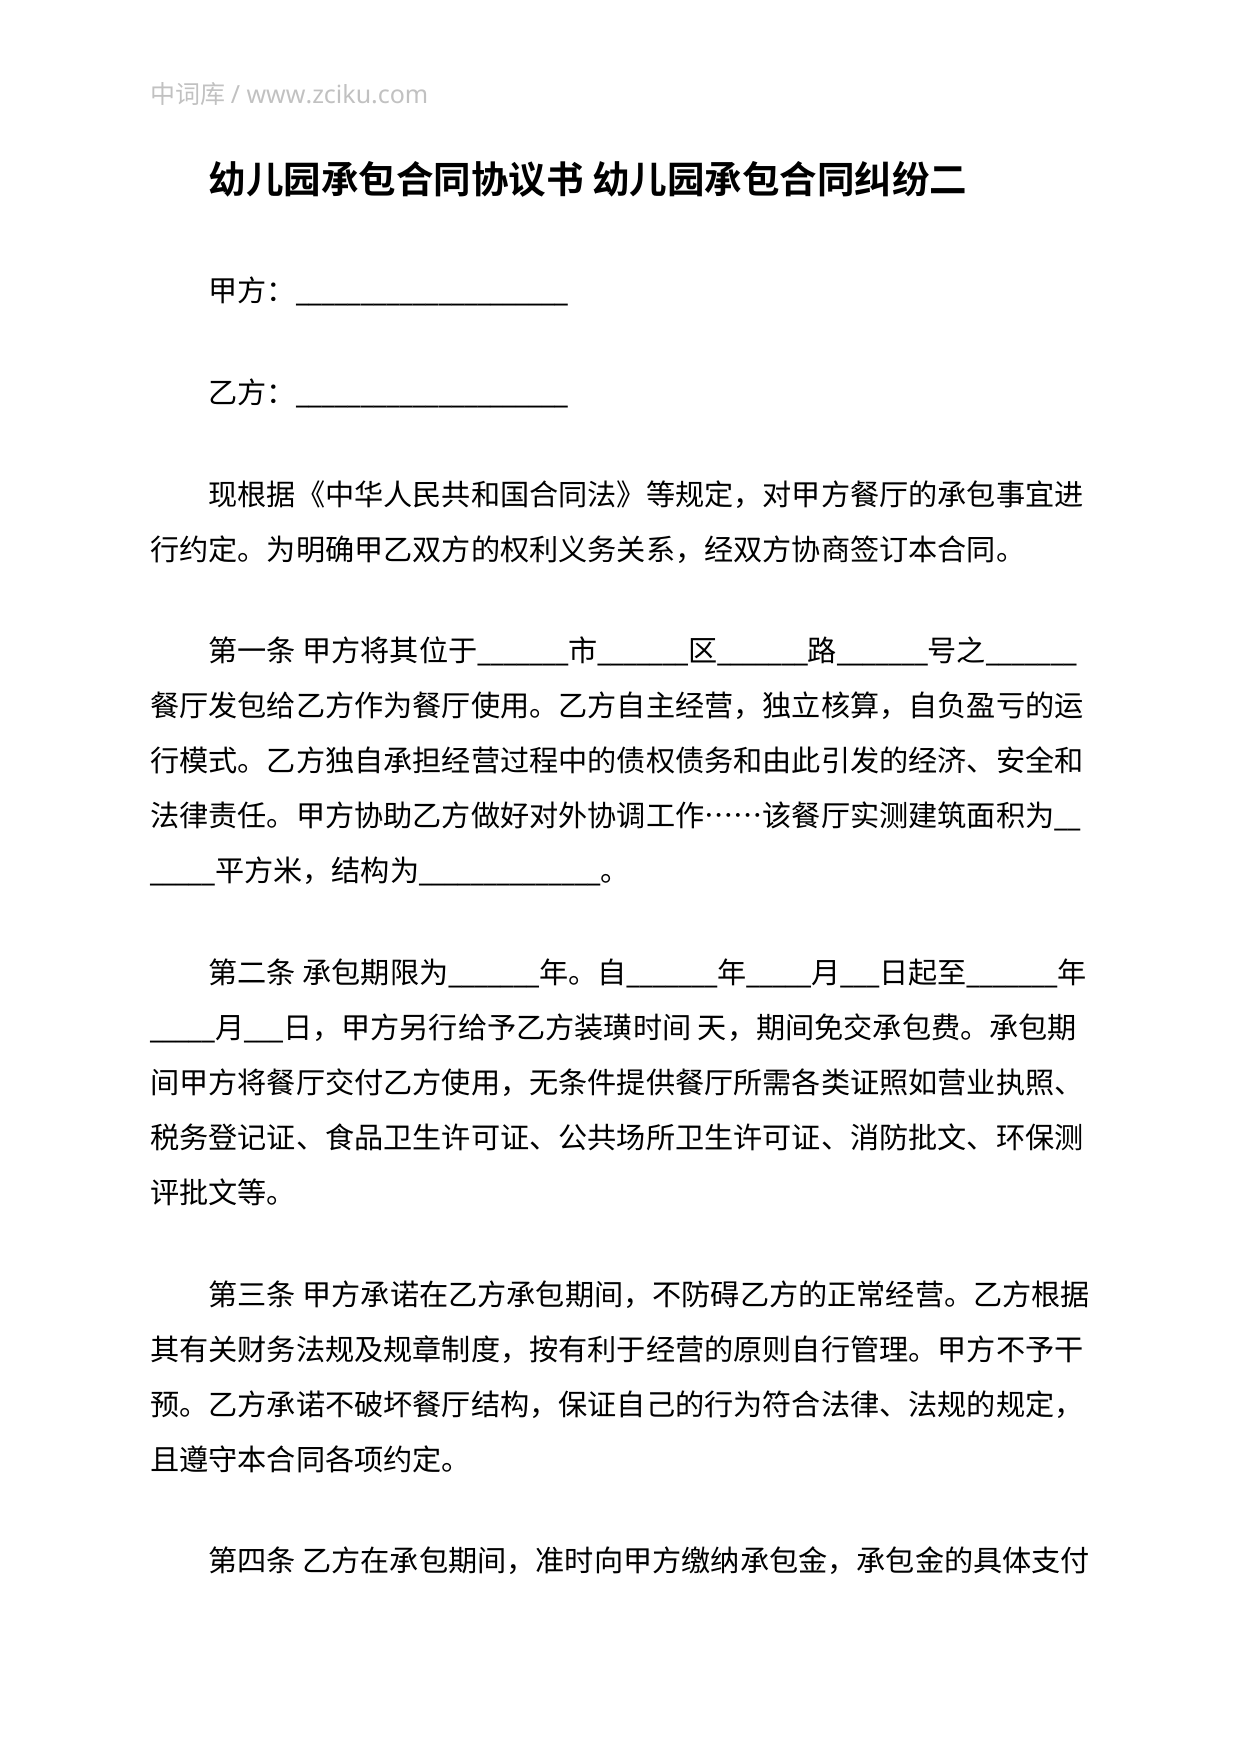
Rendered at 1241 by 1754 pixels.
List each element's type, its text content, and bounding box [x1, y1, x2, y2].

text 甲方：_____________________ [150, 267, 1090, 310]
text 现根据《中华人民共和国合同法》等规定，对甲方餐厅的承包事宜进行约定。为明确甲乙双方的权利义务关系，经双方协商签订本合同。 [150, 471, 1090, 568]
text 乙方：_____________________ [150, 369, 1090, 412]
text 第一条 甲方将其位于_______市_______区_______路_______号之_______餐厅发包给乙方作为餐厅使用。乙方自主经营，独立核算，自负盈亏的运行模式。乙方独自承担经营过程中的债权债务和由此引发的经济、安全和法律责任。甲方协助乙方做好对外协调工作……该餐厅实测建筑面积为_______平方米，结构为______________。 [150, 628, 1090, 890]
text 幼儿园承包合同协议书 幼儿园承包合同纠纷二 [150, 150, 1090, 204]
text 第二条 承包期限为_______年。自_______年_____月___日起至_______年_____月___日，甲方另行给予乙方装璜时间 天，期间免交承包费。承包期间甲方将餐厅交付乙方使用，无条件提供餐厅所需各类证照如营业执照、税务登记证、食品卫生许可证、公共场所卫生许可证、消防批文、环保测评批文等。 [150, 950, 1090, 1212]
text 第三条 甲方承诺在乙方承包期间，不防碍乙方的正常经营。乙方根据其有关财务法规及规章制度，按有利于经营的原则自行管理。甲方不予干预。乙方承诺不破坏餐厅结构，保证自己的行为符合法律、法规的规定，且遵守本合同各项约定。 [150, 1271, 1090, 1478]
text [150, 1538, 1090, 1580]
